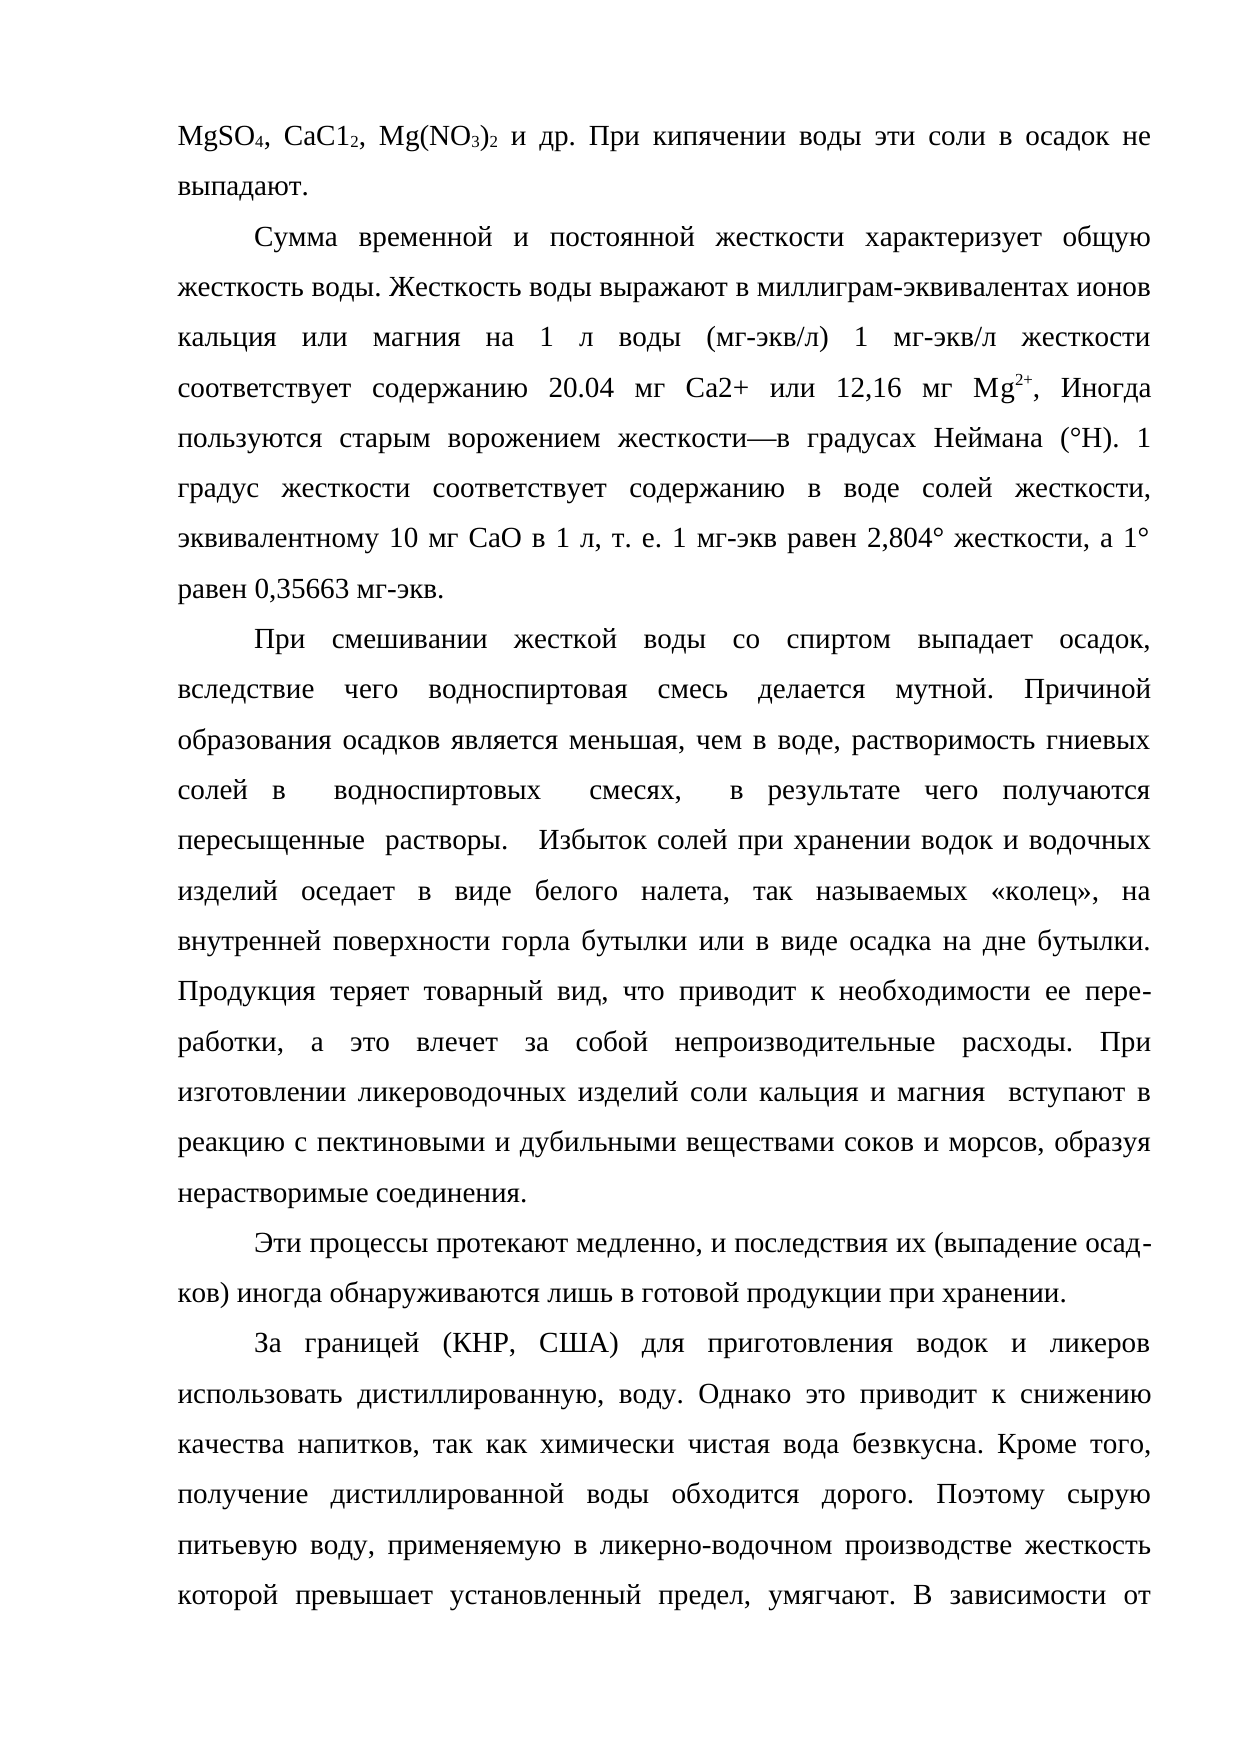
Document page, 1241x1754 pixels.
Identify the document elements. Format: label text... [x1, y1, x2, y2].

text Сумма временной и постоянной жесткости характеризует общую жесткость воды. Жесткость воды выражают в миллиграм-эквивалентах ионов кальция или магния на воды (мг-экв/л) 1 мг-экв/л жесткости соответствует содержанию 20.04 мг Са2+ или 12,16 мг Мg2+, Иногда пользуются старым ворожением жесткости—в градусах Неймана (°Н). 1 градус жесткости соответствует содержанию в воде солей жесткости, эквивалентному 10 мг СаО в , т. е. 1 мг-экв равен 2,804° жесткости, а 1° равен 0,35663 мг-экв. [177, 219, 1152, 604]
text При смешивании жесткой воды со спиртом выпадает осадок, вследствие чего водноспиртовая смесь делается мутной. Причиной образования осадков является меньшая, чем в воде, растворимость гниевых солей в водноспиртовых смесях, в результате чего получаются пересыщенные растворы. Избыток солей при хранении водок и водочных изделий оседает в виде белого налета, так называемых «колец», на внутренней поверхности горла бутылки или в виде осадка на дне бутылки. Продукция теряет товарный вид, что приводит к необходимости ее переработки, а это влечет за собой непроизводительные расходы. При изготовлении ликероводочных изделий соли кальция и магния вступают в реакцию с пектиновыми и дубильными веществами соков и морсов, образуя нерастворимые соединения. [177, 621, 1152, 1208]
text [177, 118, 1152, 202]
text Эти процессы протекают медленно, и последствия их (выпадение осадков) иногда обнаруживаются лишь в готовой продукции при хранении. [177, 1225, 1152, 1309]
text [177, 1326, 1152, 1611]
